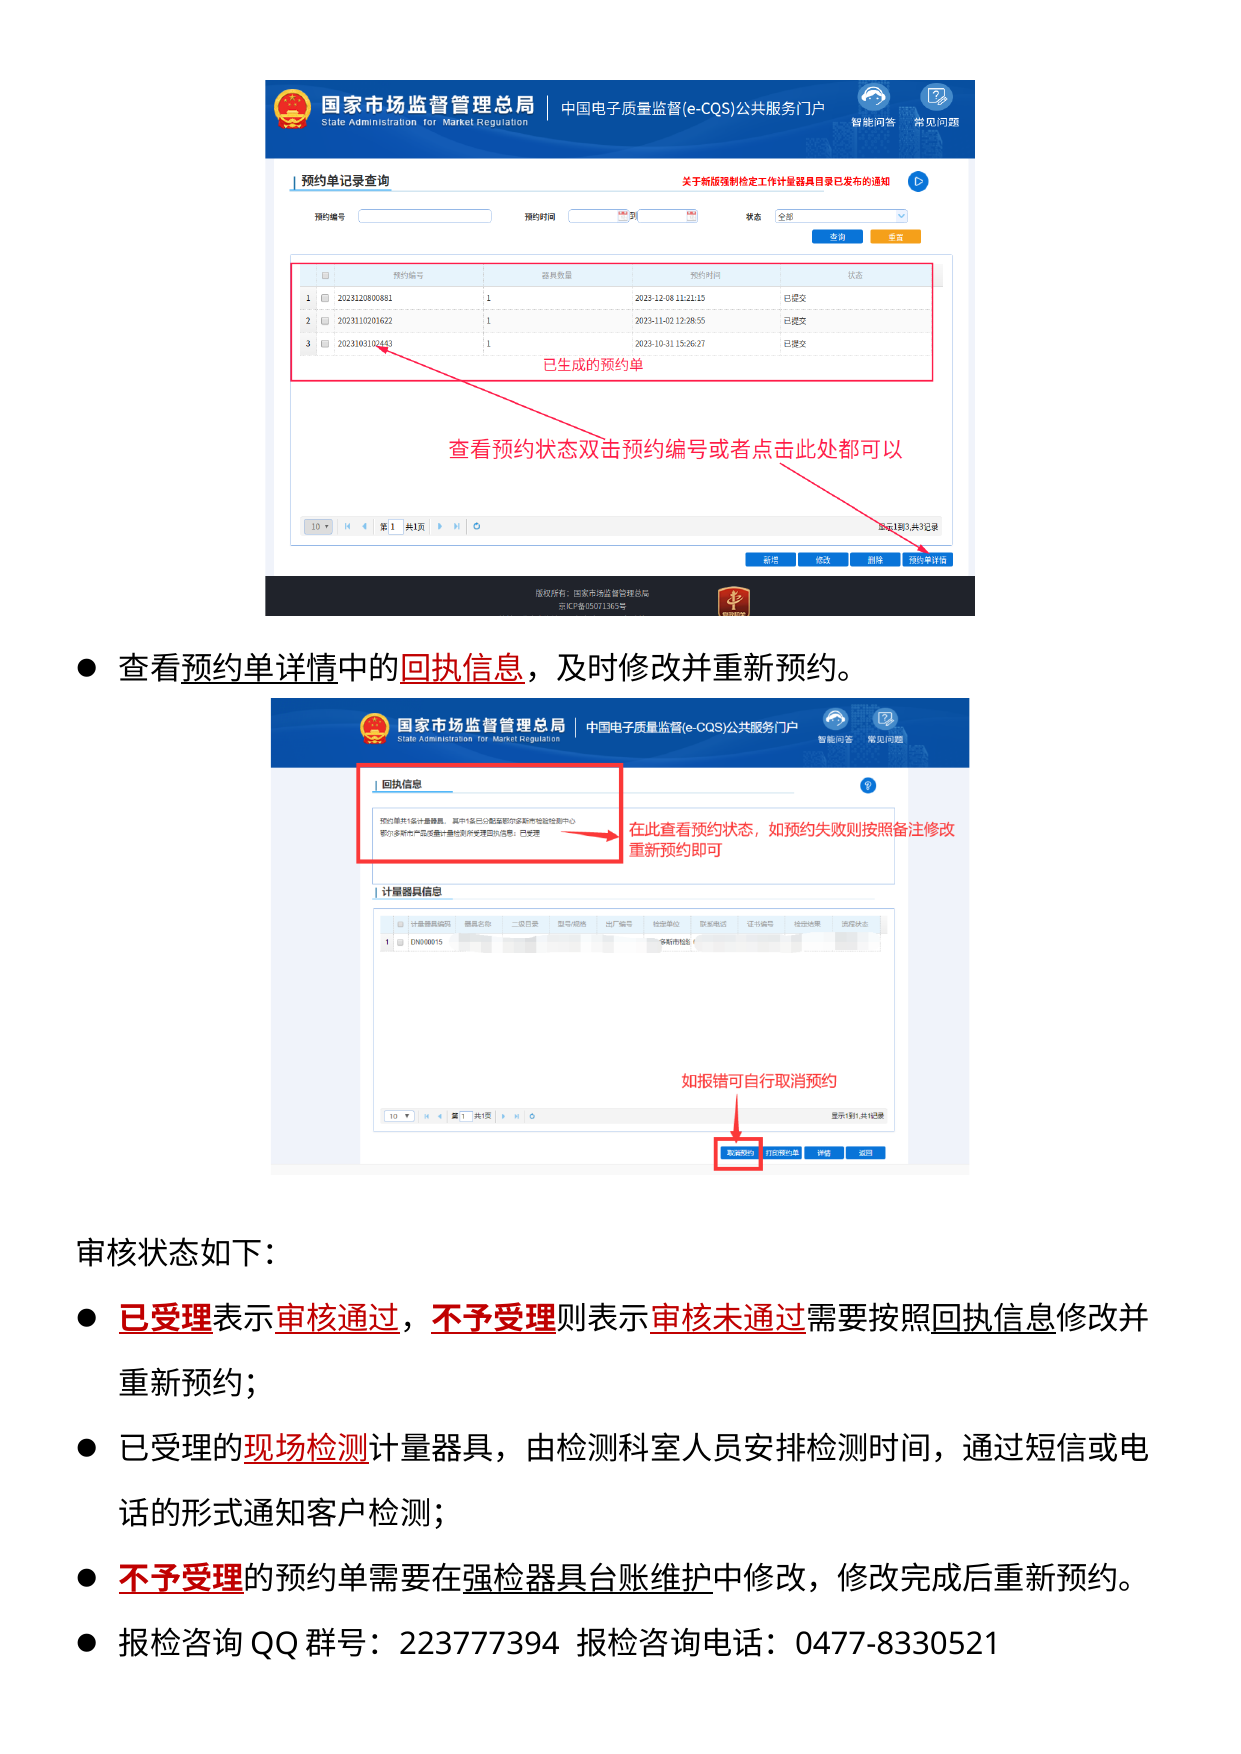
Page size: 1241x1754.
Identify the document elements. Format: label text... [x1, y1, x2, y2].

picture [270, 698, 970, 1175]
list 已受理表示审核通过，不予受理则表示审核未通过需要按照回执信息修改并重新预约； [75, 1283, 1165, 1413]
list 不予受理的预约单需要在强检器具台账维护中修改，修改完成后重新预约。 [75, 1543, 1165, 1608]
picture [265, 80, 975, 616]
list 已受理的现场检测计量器具，由检测科室人员安排检测时间，通过短信或电话的形式通知客户检测； [75, 1413, 1165, 1543]
list 查看预约单详情中的回执信息，及时修改并重新预约。 [75, 633, 1165, 698]
list 报检咨询QQ群号：223777394 报检咨询电话：0477-8330521 [75, 1608, 1165, 1673]
text 审核状态如下： [75, 1218, 1165, 1283]
